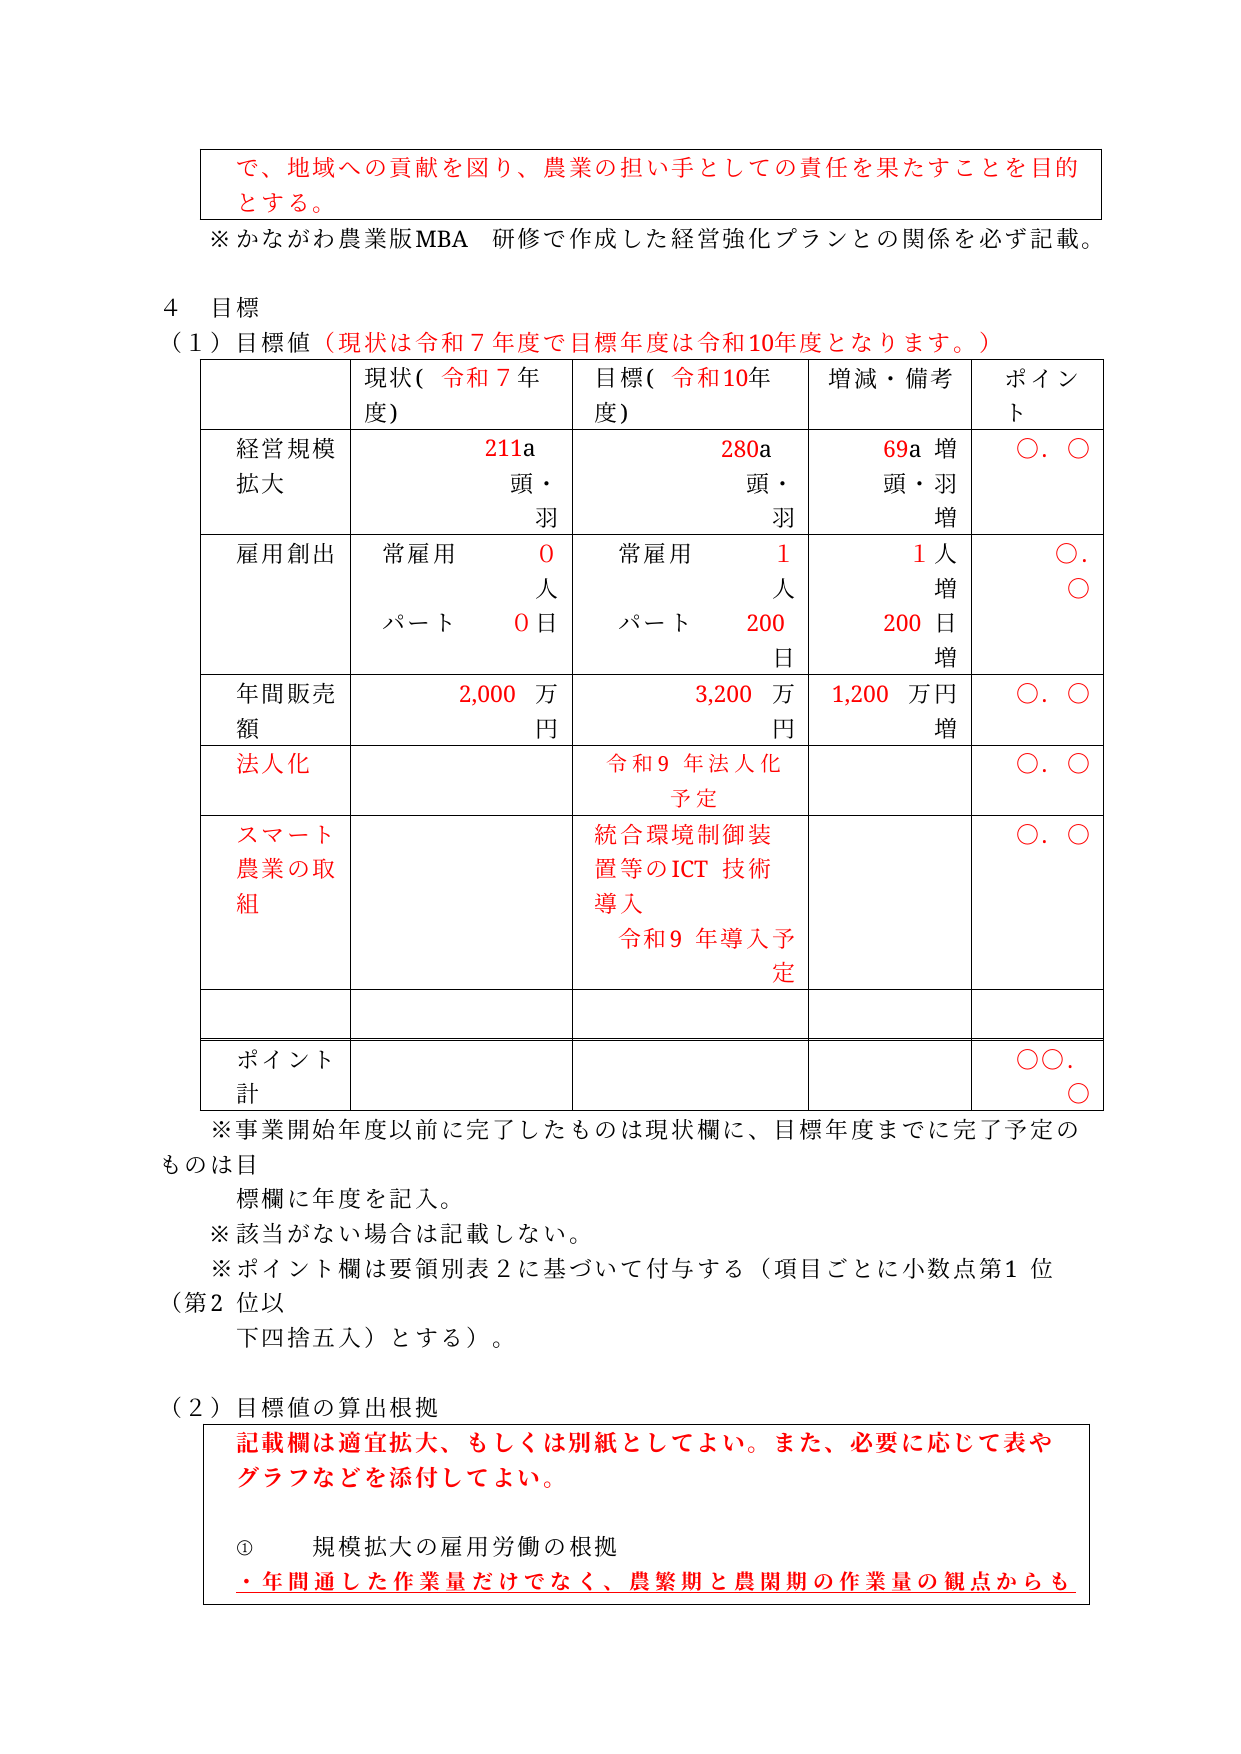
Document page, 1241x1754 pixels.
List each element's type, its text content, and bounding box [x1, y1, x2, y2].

text ４ 目標 [159, 289, 1081, 324]
table_cell 統合環境制御装置等のICT技術導入 令和9年導入予定 [573, 816, 808, 989]
table_cell 3,200万円 [573, 675, 808, 744]
table_cell 令和9年法人化予定 [573, 746, 808, 815]
text ※ポイント欄は要領別表２に基づいて付与する（項目ごとに小数点第1位（第2位以 [159, 1250, 1081, 1319]
table_header [201, 360, 350, 429]
table_cell 〇〇.〇 [972, 1041, 1103, 1110]
table_cell 常雇用 １人 パート 200日 [573, 535, 808, 674]
table_cell [809, 816, 971, 989]
table_cell スマート農業の取組 [201, 816, 350, 989]
table_cell [351, 746, 572, 815]
table_cell [972, 990, 1103, 1038]
table_cell 2,000万円 [351, 675, 572, 744]
text ※かながわ農業版MBA研修で作成した経営強化プランとの関係を必ず記載。 [204, 220, 1081, 255]
table_cell ポイント計 [201, 1041, 350, 1110]
table_cell 常雇用 ０人 パート ０日 [351, 535, 572, 674]
table_cell [809, 990, 971, 1038]
table_cell [351, 816, 572, 989]
text （１）目標値（現状は令和７年度で目標年度は令和10年度となります。） [159, 324, 1081, 359]
table_cell [351, 990, 572, 1038]
table_cell [573, 990, 808, 1038]
table_cell [351, 1041, 572, 1110]
text （２）目標値の算出根拠 [159, 1389, 1081, 1423]
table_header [204, 1425, 1089, 1604]
table_cell [573, 1041, 808, 1110]
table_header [201, 150, 1101, 219]
table_header 増減・備考 [809, 360, 971, 429]
table_cell １人増 200日増 [809, 535, 971, 674]
table_cell 年間販売額 [201, 675, 350, 744]
text 下四捨五入）とする）。 [159, 1319, 1081, 1354]
table_header ポイント [972, 360, 1103, 429]
text ※該当がない場合は記載しない。 [159, 1215, 1081, 1250]
table_cell 〇.〇 [972, 430, 1103, 534]
table_cell 雇用創出 [201, 535, 350, 674]
table_cell 法人化 [201, 746, 350, 815]
table_cell 280a 頭・羽 [573, 430, 808, 534]
table_cell 69a増 頭・羽増 [809, 430, 971, 534]
table_cell 〇.〇 [972, 535, 1103, 674]
table_header 目標(令和10年度) [573, 360, 808, 429]
table_header 現状(令和７年度) [351, 360, 572, 429]
text 標欄に年度を記入。 [159, 1181, 1081, 1215]
table_cell [201, 990, 350, 1038]
text ※事業開始年度以前に完了したものは現状欄に、目標年度までに完了予定のものは目 [159, 1111, 1081, 1181]
table_cell 211a 頭・羽 [351, 430, 572, 534]
table_cell 〇.〇 [972, 675, 1103, 744]
table_cell 〇.〇 [972, 816, 1103, 989]
table_cell 経営規模 拡大 [201, 430, 350, 534]
table_cell [809, 1041, 971, 1110]
table_cell 1,200万円増 [809, 675, 971, 744]
table_cell [809, 746, 971, 815]
table_cell 〇.〇 [972, 746, 1103, 815]
